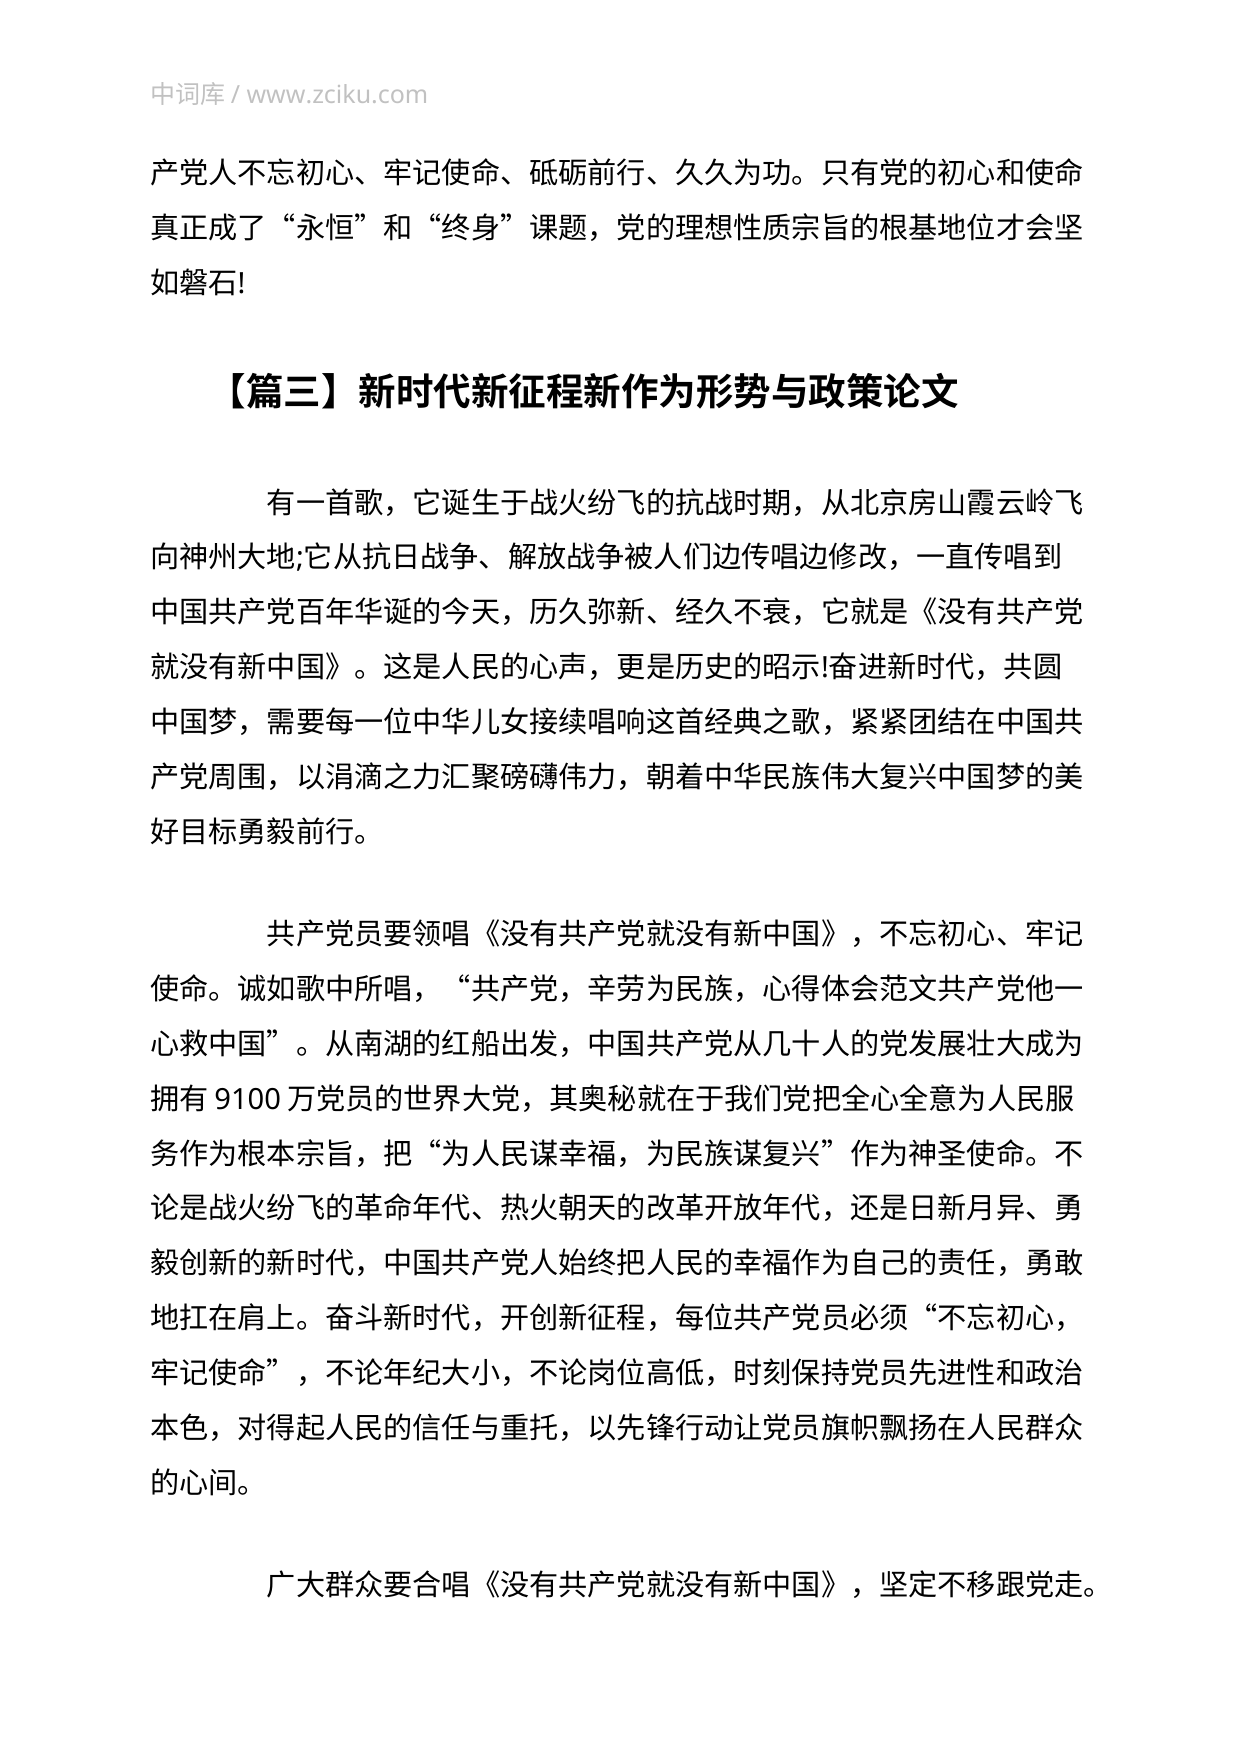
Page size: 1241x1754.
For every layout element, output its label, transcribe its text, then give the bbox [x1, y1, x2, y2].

text 有一首歌，它诞生于战火纷飞的抗战时期，从北京房山霞云岭飞向神州大地;它从抗日战争、解放战争被人们边传唱边修改，一直传唱到中国共产党百年华诞的今天，历久弥新、经久不衰，它就是《没有共产党就没有新中国》。这是人民的心声，更是历史的昭示!奋进新时代，共圆中国梦，需要每一位中华儿女接续唱响这首经典之歌，紧紧团结在中国共产党周围，以涓滴之力汇聚磅礴伟力，朝着中华民族伟大复兴中国梦的美好目标勇毅前行。 [150, 479, 1090, 851]
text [150, 1561, 1090, 1604]
text 共产党员要领唱《没有共产党就没有新中国》，不忘初心、牢记使命。诚如歌中所唱，“共产党，辛劳为民族，心得体会范文共产党他一心救中国”。从南湖的红船出发，中国共产党从几十人的党发展壮大成为拥有9100万党员的世界大党，其奥秘就在于我们党把全心全意为人民服务作为根本宗旨，把“为人民谋幸福，为民族谋复兴”作为神圣使命。不论是战火纷飞的革命年代、热火朝天的改革开放年代，还是日新月异、勇毅创新的新时代，中国共产党人始终把人民的幸福作为自己的责任，勇敢地扛在肩上。奋斗新时代，开创新征程，每位共产党员必须“不忘初心，牢记使命”，不论年纪大小，不论岗位高低，时刻保持党员先进性和政治本色，对得起人民的信任与重托，以先锋行动让党员旗帜飘扬在人民群众的心间。 [150, 911, 1090, 1502]
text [150, 150, 1090, 302]
text 【篇三】新时代新征程新作为形势与政策论文 [150, 362, 1090, 416]
